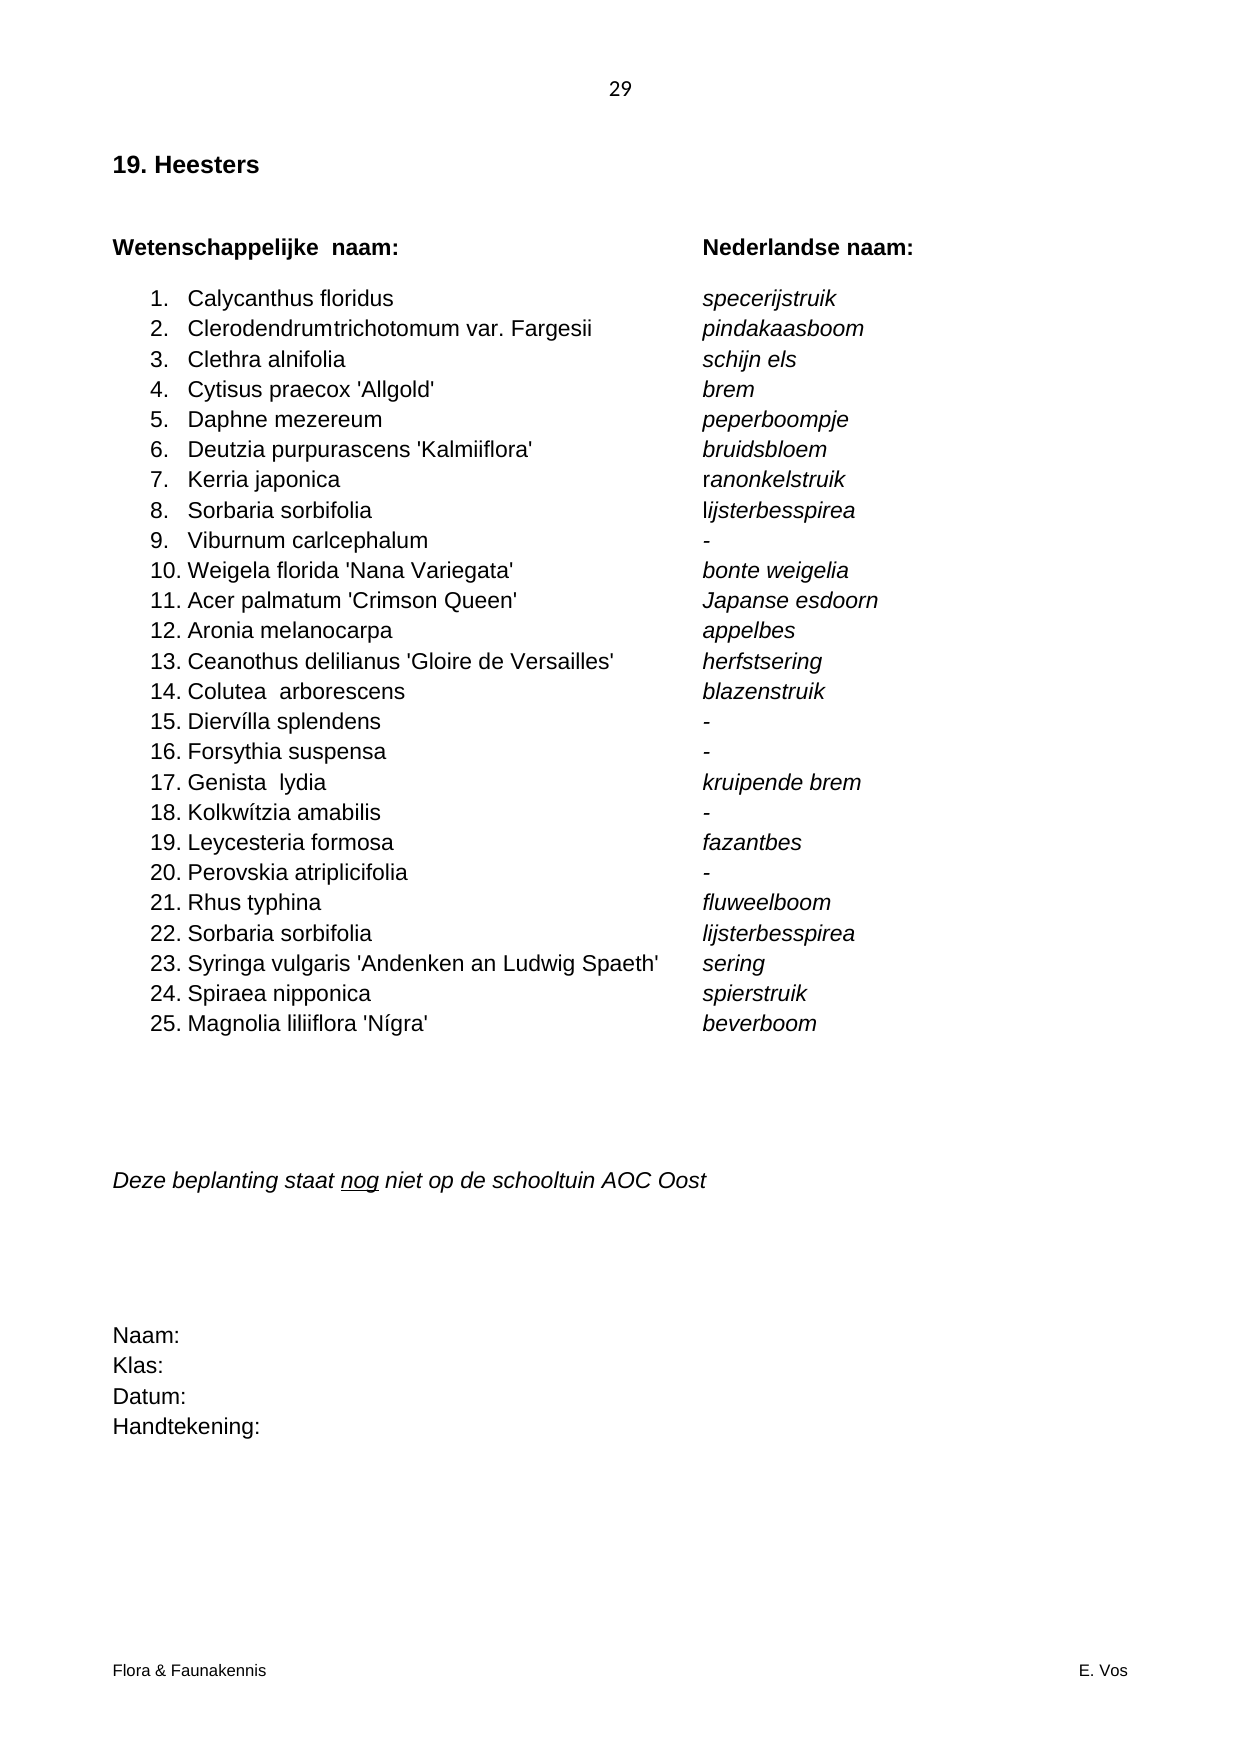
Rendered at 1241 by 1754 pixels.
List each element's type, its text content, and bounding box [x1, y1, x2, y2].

list Acer palmatum 'Crimson Queen' Japanse esdoorn [150, 587, 1128, 613]
text 19. Heesters [112, 150, 1128, 179]
list Ceanothus delilianus 'Gloire de Versailles' herfstsering [150, 648, 1128, 674]
list Genista lydia kruipende brem [150, 768, 1128, 795]
list Clethra alnifolia schijn els [150, 346, 1128, 372]
list Colutea arborescens blazenstruik [150, 678, 1128, 704]
list Spiraea nipponica spierstruik [150, 980, 1128, 1006]
list Forsythia suspensa - [150, 738, 1128, 764]
list Diervílla splendens - [150, 708, 1128, 734]
list Rhus typhina fluweelboom [150, 889, 1128, 916]
list Weigela florida 'Nana Variegata' bonte weigelia [150, 557, 1128, 583]
list Kerria japonica ranonkelstruik [150, 466, 1128, 493]
list Perovskia atriplicifolia - [150, 859, 1128, 885]
list Daphne mezereum peperboompje [150, 406, 1128, 432]
list Cytisus praecox 'Allgold' brem [150, 376, 1128, 402]
list Sorbaria sorbifolia lijsterbesspirea [150, 919, 1128, 946]
list Aronia melanocarpa appelbes [150, 617, 1128, 644]
list Viburnum carlcephalum - [150, 527, 1128, 553]
list Calycanthus floridus specerijstruik [150, 285, 1128, 311]
list Magnolia liliiflora 'Nígra' beverboom [150, 1010, 1128, 1036]
text Naam: Klas: Datum: Handtekening: [112, 1322, 1128, 1439]
text Deze beplanting staat nog niet op de schooltuin AOC Oost [112, 1167, 1128, 1193]
list Syringa vulgaris 'Andenken an Ludwig Spaeth' sering [150, 950, 1128, 976]
list Leycesteria formosa fazantbes [150, 829, 1128, 855]
list Kolkwítzia amabilis - [150, 799, 1128, 825]
list Clerodendrum trichotomum var. Fargesii pindakaasboom [150, 315, 1128, 342]
list Sorbaria sorbifolia lijsterbesspirea [150, 497, 1128, 523]
list Deutzia purpurascens 'Kalmiiflora' bruidsbloem [150, 436, 1128, 462]
text Wetenschappelijke naam: Nederlandse naam: [112, 204, 1128, 260]
